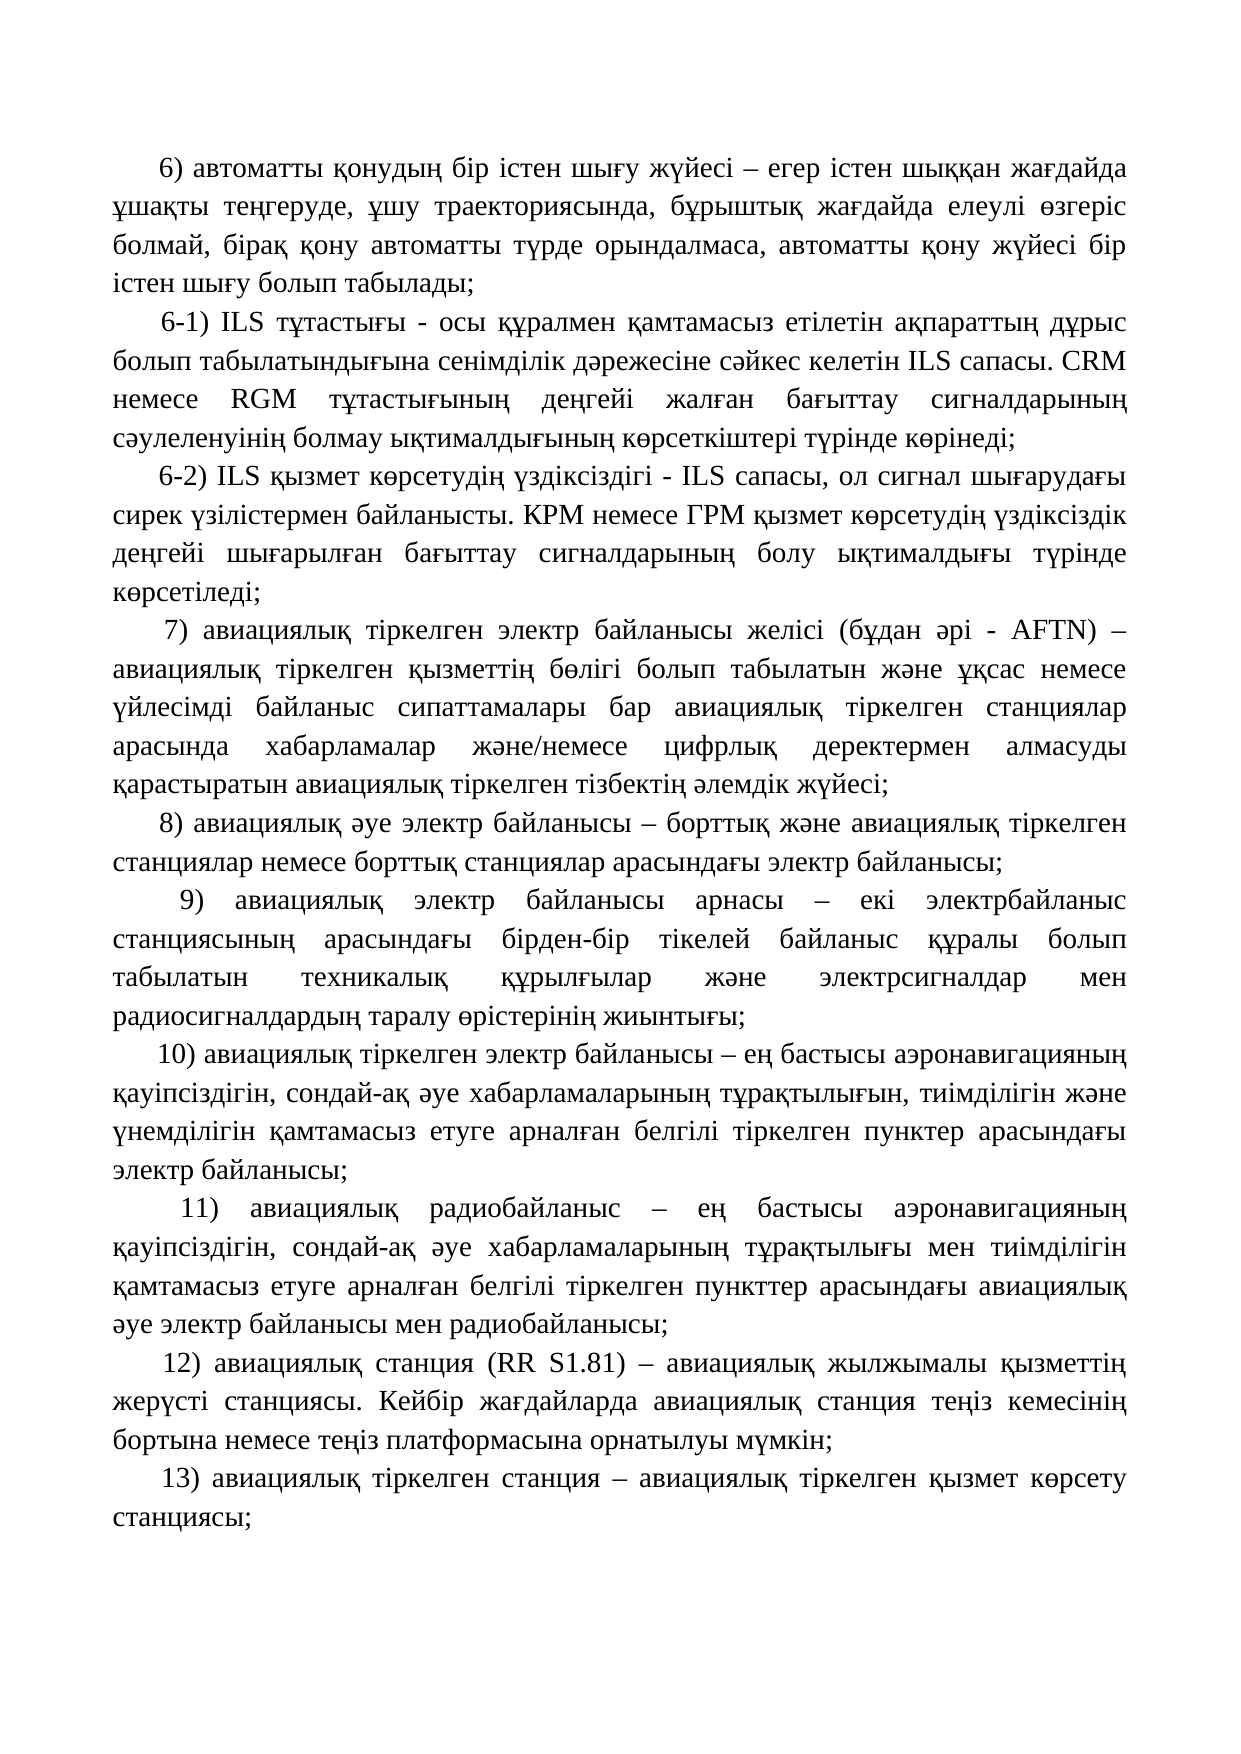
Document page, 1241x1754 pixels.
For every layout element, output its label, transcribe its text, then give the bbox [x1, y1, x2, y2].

text 6-2) ILS қызмет көрсетудің үздіксіздігі - ILS сапасы, ол сигнал шығарудағы сирек үзілістермен байланысты. КРМ немесе ГРМ қызмет көрсетудің үздіксіздік деңгейі шығарылған бағыттау сигналдарының болу ықтималдығы түрінде көрсетіледі; [112, 458, 1128, 607]
text 7) авиациялық тіркелген электр байланысы желісі (бұдан әрі - АFТN) – авиациялық тіркелген қызметтің бөлігі болып табылатын және ұқсас немесе үйлесімді байланыс сипаттамалары бар авиациялық тіркелген станциялар арасында хабарламалар және/немесе цифрлық деректермен алмасуды қарастыратын авиациялық тіркелген тізбектің әлемдік жүйесі; [112, 612, 1128, 800]
text 8) авиациялық әуе электр байланысы – борттық және авиациялық тіркелген станциялар немесе борттық станциялар арасындағы электр байланысы; [112, 805, 1128, 877]
text 9) авиациялық электр байланысы арнасы – екi электрбайланыс станциясының арасындағы бiрден-бiр тiкелей байланыс құралы болып табылатын техникалық құрылғылар және электрсигналдар мен радиосигналдардың таралу өрiстерiнiң жиынтығы; [112, 882, 1128, 1031]
text 10) авиациялық тіркелген электр байланысы – ең бастысы аэронавигацияның қауіпсіздігін, сондай-ақ әуе хабарламаларының тұрақтылығын, тиімділігін және үнемділігін қамтамасыз етуге арналған белгілі тіркелген пунктер арасындағы электр байланысы; [112, 1036, 1128, 1186]
text 6-1) ILS тұтастығы - осы құралмен қамтамасыз етілетін ақпараттың дұрыс болып табылатындығына сенімділік дәрежесіне сәйкес келетін ILS сапасы. CRM немесе RGM тұтастығының деңгейі жалған бағыттау сигналдарының сәулеленуінің болмау ықтималдығының көрсеткіштері түрінде көрінеді; [112, 304, 1128, 453]
text 11) авиациялық радиобайланыс – ең бастысы аэронавигацияның қауіпсіздігін, сондай-ақ әуе хабарламаларының тұрақтылығы мен тиімділігін қамтамасыз етуге арналған белгілі тіркелген пункттер арасындағы авиациялық әуе электр байланысы мен радиобайланысы; [112, 1191, 1128, 1340]
text 6) автоматты қонудың бір істен шығу жүйесі – егер істен шыққан жағдайда ұшақты теңгеруде, ұшу траекториясында, бұрыштық жағдайда елеулі өзгеріс болмай, бірақ қону автоматты түрде орындалмаса, автоматты қону жүйесі бір істен шығу болып табылады; [112, 150, 1128, 299]
text 13) авиациялық тіркелген станция – авиациялық тіркелген қызмет көрсету станциясы; [112, 1460, 1128, 1532]
text 12) авиациялық станция (RR S1.81) – авиациялық жылжымалы қызметтің жерүсті станциясы. Кейбір жағдайларда авиациялық станция теңіз кемесінің бортына немесе теңіз платформасына орнатылуы мүмкін; [112, 1345, 1128, 1455]
